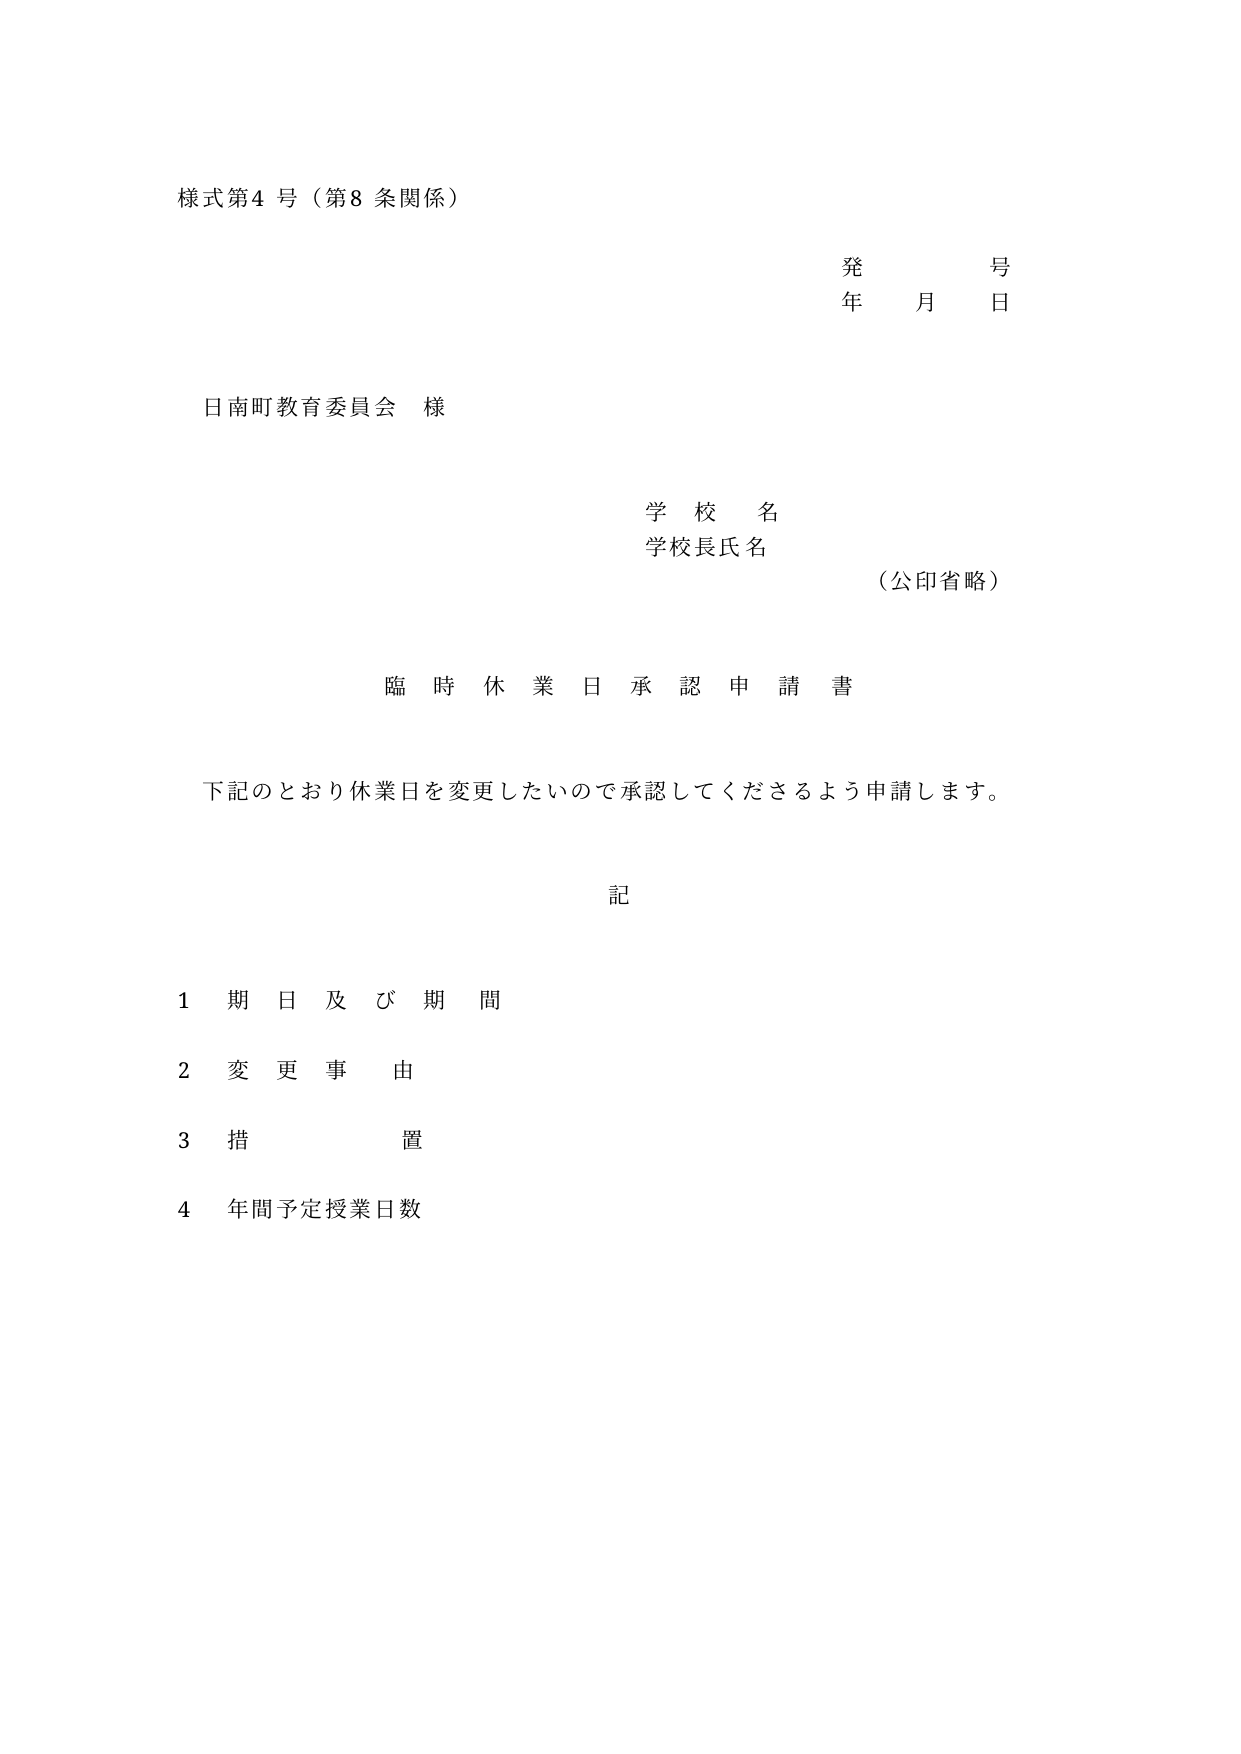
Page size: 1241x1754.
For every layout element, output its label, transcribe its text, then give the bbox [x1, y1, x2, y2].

text 4 年間予定授業日数 [178, 1191, 1063, 1226]
text 記 [178, 877, 1063, 912]
text 年 月 日 [178, 284, 1013, 319]
text 3 措置 [178, 1121, 1063, 1156]
text 下記のとおり休業日を変更したいので承認してくださるよう申請します。 [178, 772, 1063, 807]
text 様式第4号（第8条関係） [178, 179, 1063, 214]
text 学校名 [621, 493, 1063, 528]
text 臨時休業日承認申請書 [178, 668, 1063, 702]
text 1 期日及び期間 [178, 982, 1063, 1017]
text 学校長氏名 [621, 528, 1063, 563]
text （公印省略） [621, 563, 1063, 598]
text 日南町教育委員会 様 [178, 388, 1063, 423]
text 2 変更事由 [178, 1051, 1063, 1086]
text 発 号 [178, 249, 1013, 284]
